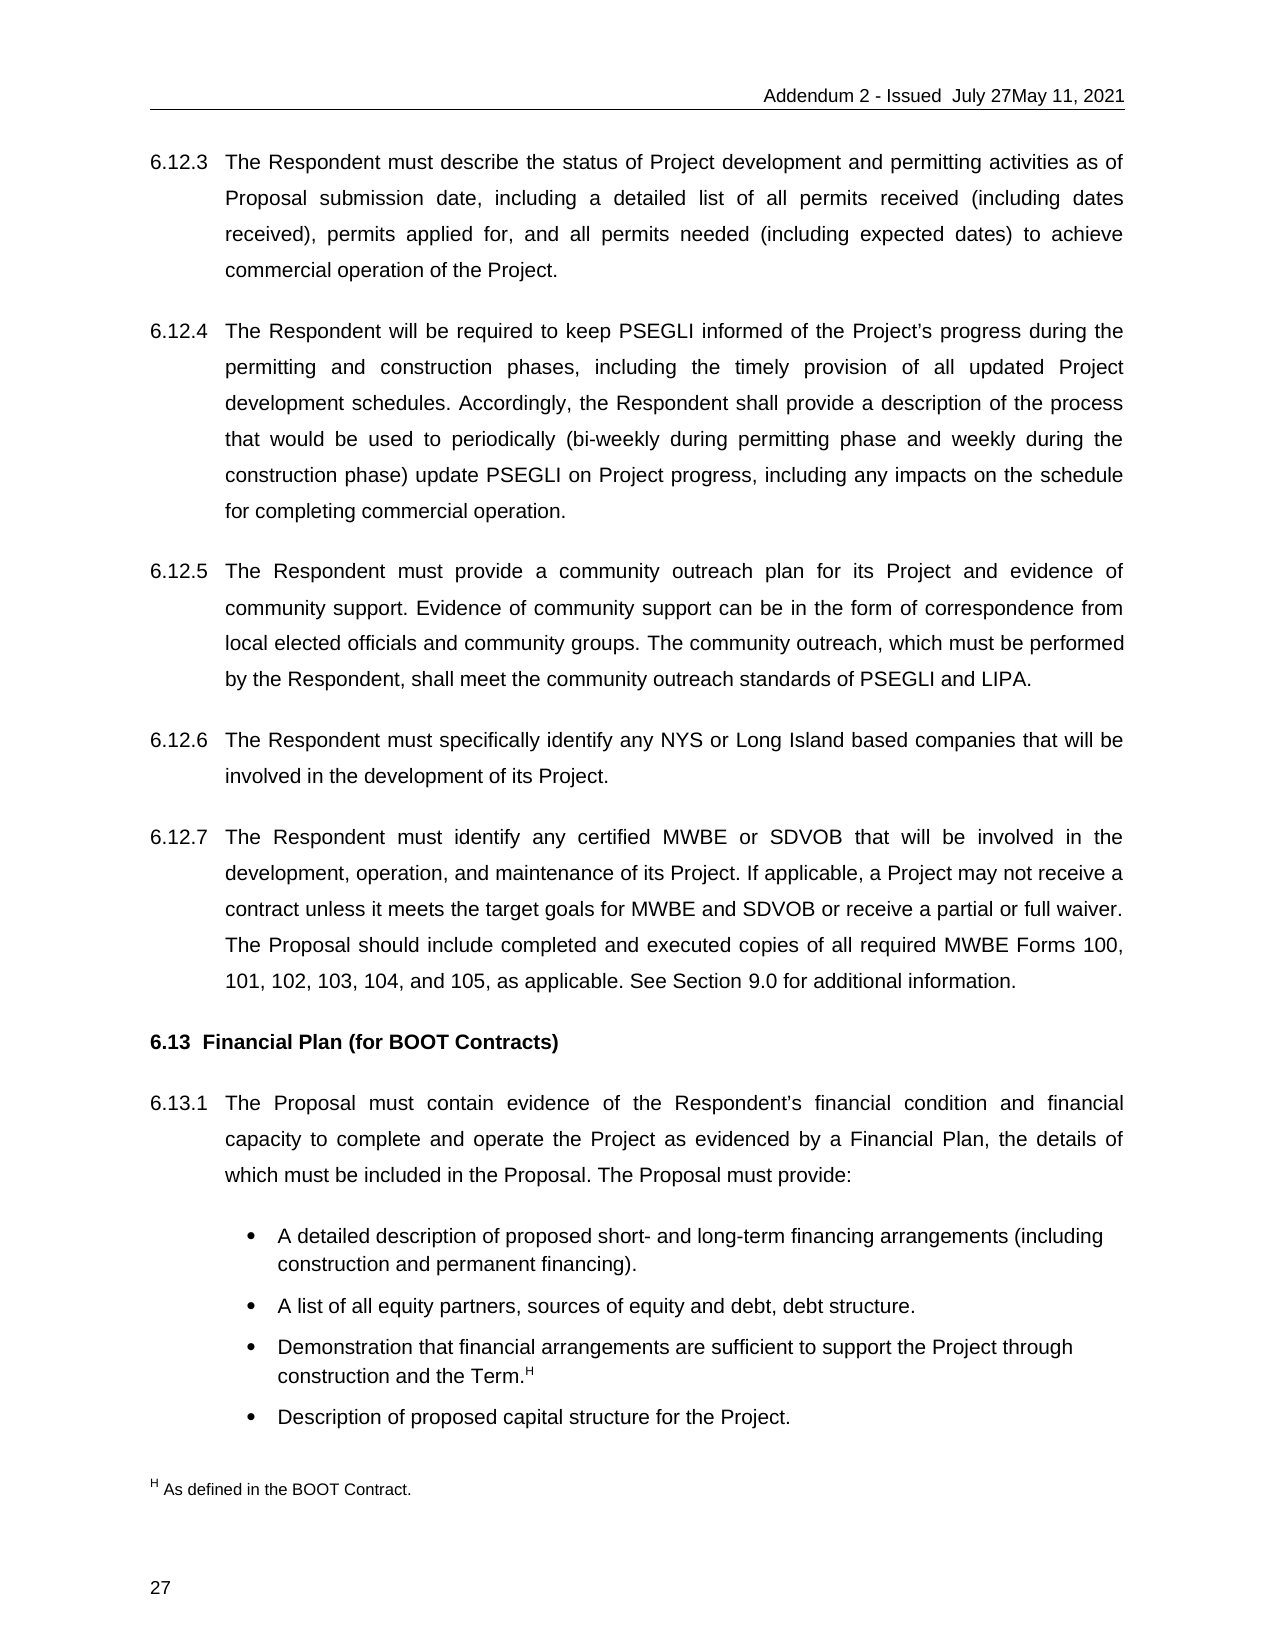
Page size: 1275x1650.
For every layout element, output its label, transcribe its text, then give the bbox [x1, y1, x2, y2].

subtitle The Respondent must specifically identify any NYS or Long Island based companies that will be involved in the development of its Project. [150, 728, 1125, 788]
text Description of proposed capital structure for the Project. [247, 1405, 1125, 1429]
subtitle The Respondent must identify any certified MWBE or SDVOB that will be involved in the development, operation, and maintenance of its Project. If applicable, a Project may not receive a contract unless it meets the target goals for MWBE and SDVOB or receive a partial or full waiver. The Proposal should include completed and executed copies of all required MWBE Forms 100, 101, 102, 103, 104, and 105, as applicable. See Section 9.0 for additional information. [150, 825, 1125, 993]
subtitle The Respondent must describe the status of Project development and permitting activities as of Proposal submission date, including a detailed list of all permits received (including dates received), permits applied for, and all permits needed (including expected dates) to achieve commercial operation of the Project. [150, 150, 1125, 282]
subtitle The Respondent must provide a community outreach plan for its Project and evidence of community support. Evidence of community support can be in the form of correspondence from local elected officials and community groups. The community outreach, which must be performed by the Respondent, shall meet the community outreach standards of PSEGLI and LIPA. [150, 559, 1125, 691]
subtitle The Respondent will be required to keep PSEGLI informed of the Project’s progress during the permitting and construction phases, including the timely provision of all updated Project development schedules. Accordingly, the Respondent shall provide a description of the process that would be used to periodically (bi-weekly during permitting phase and weekly during the construction phase) update PSEGLI on Project progress, including any impacts on the schedule for completing commercial operation. [150, 319, 1125, 522]
text Demonstration that financial arrangements are sufficient to support the Project through construction and the Term. [247, 1335, 1125, 1388]
subtitle Financial Plan (for BOOT Contracts) [150, 1030, 1125, 1054]
text A detailed description of proposed short- and long-term financing arrangements (including construction and permanent financing). [247, 1223, 1125, 1276]
subtitle The Proposal must contain evidence of the Respondent’s financial condition and financial capacity to complete and operate the Project as evidenced by a Financial Plan, the details of which must be included in the Proposal. The Proposal must provide: [150, 1091, 1125, 1186]
text A list of all equity partners, sources of equity and debt, debt structure. [247, 1293, 1125, 1318]
